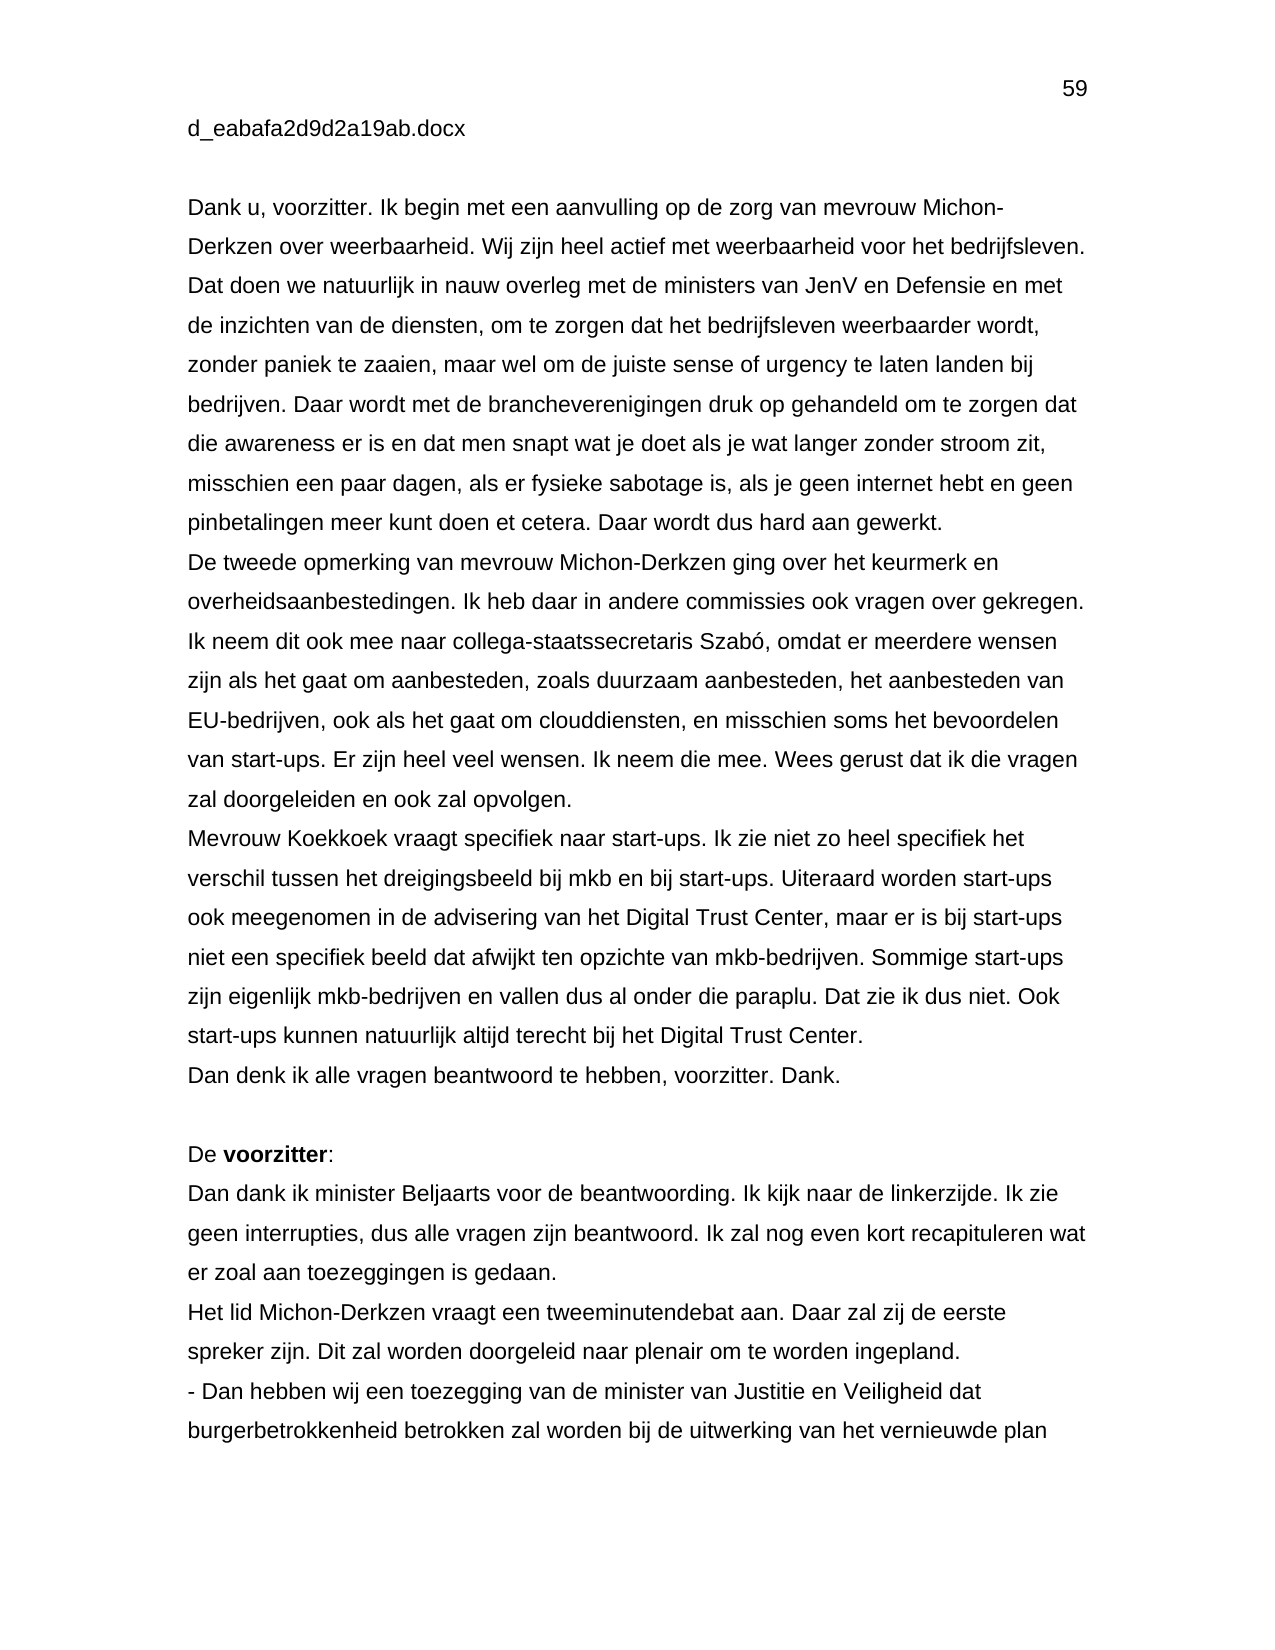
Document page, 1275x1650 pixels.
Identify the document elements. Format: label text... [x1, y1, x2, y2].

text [187, 1378, 1087, 1444]
text Dan denk ik alle vragen beantwoord te hebben, voorzitter. Dank. [187, 1062, 1087, 1088]
text De tweede opmerking van mevrouw Michon-Derkzen ging over het keurmerk en overheidsaanbestedingen. Ik heb daar in andere commissies ook vragen over gekregen. Ik neem dit ook mee naar collega-staatssecretaris Szabó, omdat er meerdere wensen zijn als het gaat om aanbesteden, zoals duurzaam aanbesteden, het aanbesteden van EU-bedrijven, ook als het gaat om clouddiensten, en misschien soms het bevoordelen van start-ups. Er zijn heel veel wensen. Ik neem die mee. Wees gerust dat ik die vragen zal doorgeleiden en ook zal opvolgen. [187, 549, 1087, 812]
text Mevrouw Koekkoek vraagt specifiek naar start-ups. Ik zie niet zo heel specifiek het verschil tussen het dreigingsbeeld bij mkb en bij start-ups. Uiteraard worden start-ups ook meegenomen in de advisering van het Digital Trust Center, maar er is bij start-ups niet een specifiek beeld dat afwijkt ten opzichte van mkb-bedrijven. Sommige start-ups zijn eigenlijk mkb-bedrijven en vallen dus al onder die paraplu. Dat zie ik dus niet. Ook start-ups kunnen natuurlijk altijd terecht bij het Digital Trust Center. [187, 825, 1087, 1049]
text Dan dank ik minister Beljaarts voor de beantwoording. Ik kijk naar de linkerzijde. Ik zie geen interrupties, dus alle vragen zijn beantwoord. Ik zal nog even kort recapituleren wat er zoal aan toezeggingen is gedaan. [187, 1180, 1087, 1286]
text De voorzitter: [187, 1141, 1087, 1167]
text Het lid Michon-Derkzen vraagt een tweeminutendebat aan. Daar zal zij de eerste spreker zijn. Dit zal worden doorgeleid naar plenair om te worden ingepland. [187, 1299, 1087, 1365]
text Dank u, voorzitter. Ik begin met een aanvulling op de zorg van mevrouw Michon-Derkzen over weerbaarheid. Wij zijn heel actief met weerbaarheid voor het bedrijfsleven. Dat doen we natuurlijk in nauw overleg met de ministers van JenV en Defensie en met de inzichten van de diensten, om te zorgen dat het bedrijfsleven weerbaarder wordt, zonder paniek te zaaien, maar wel om de juiste sense of urgency te laten landen bij bedrijven. Daar wordt met de brancheverenigingen druk op gehandeld om te zorgen dat die awareness er is en dat men snapt wat je doet als je wat langer zonder stroom zit, misschien een paar dagen, als er fysieke sabotage is, als je geen internet hebt en geen pinbetalingen meer kunt doen et cetera. Daar wordt dus hard aan gewerkt. [187, 193, 1087, 536]
